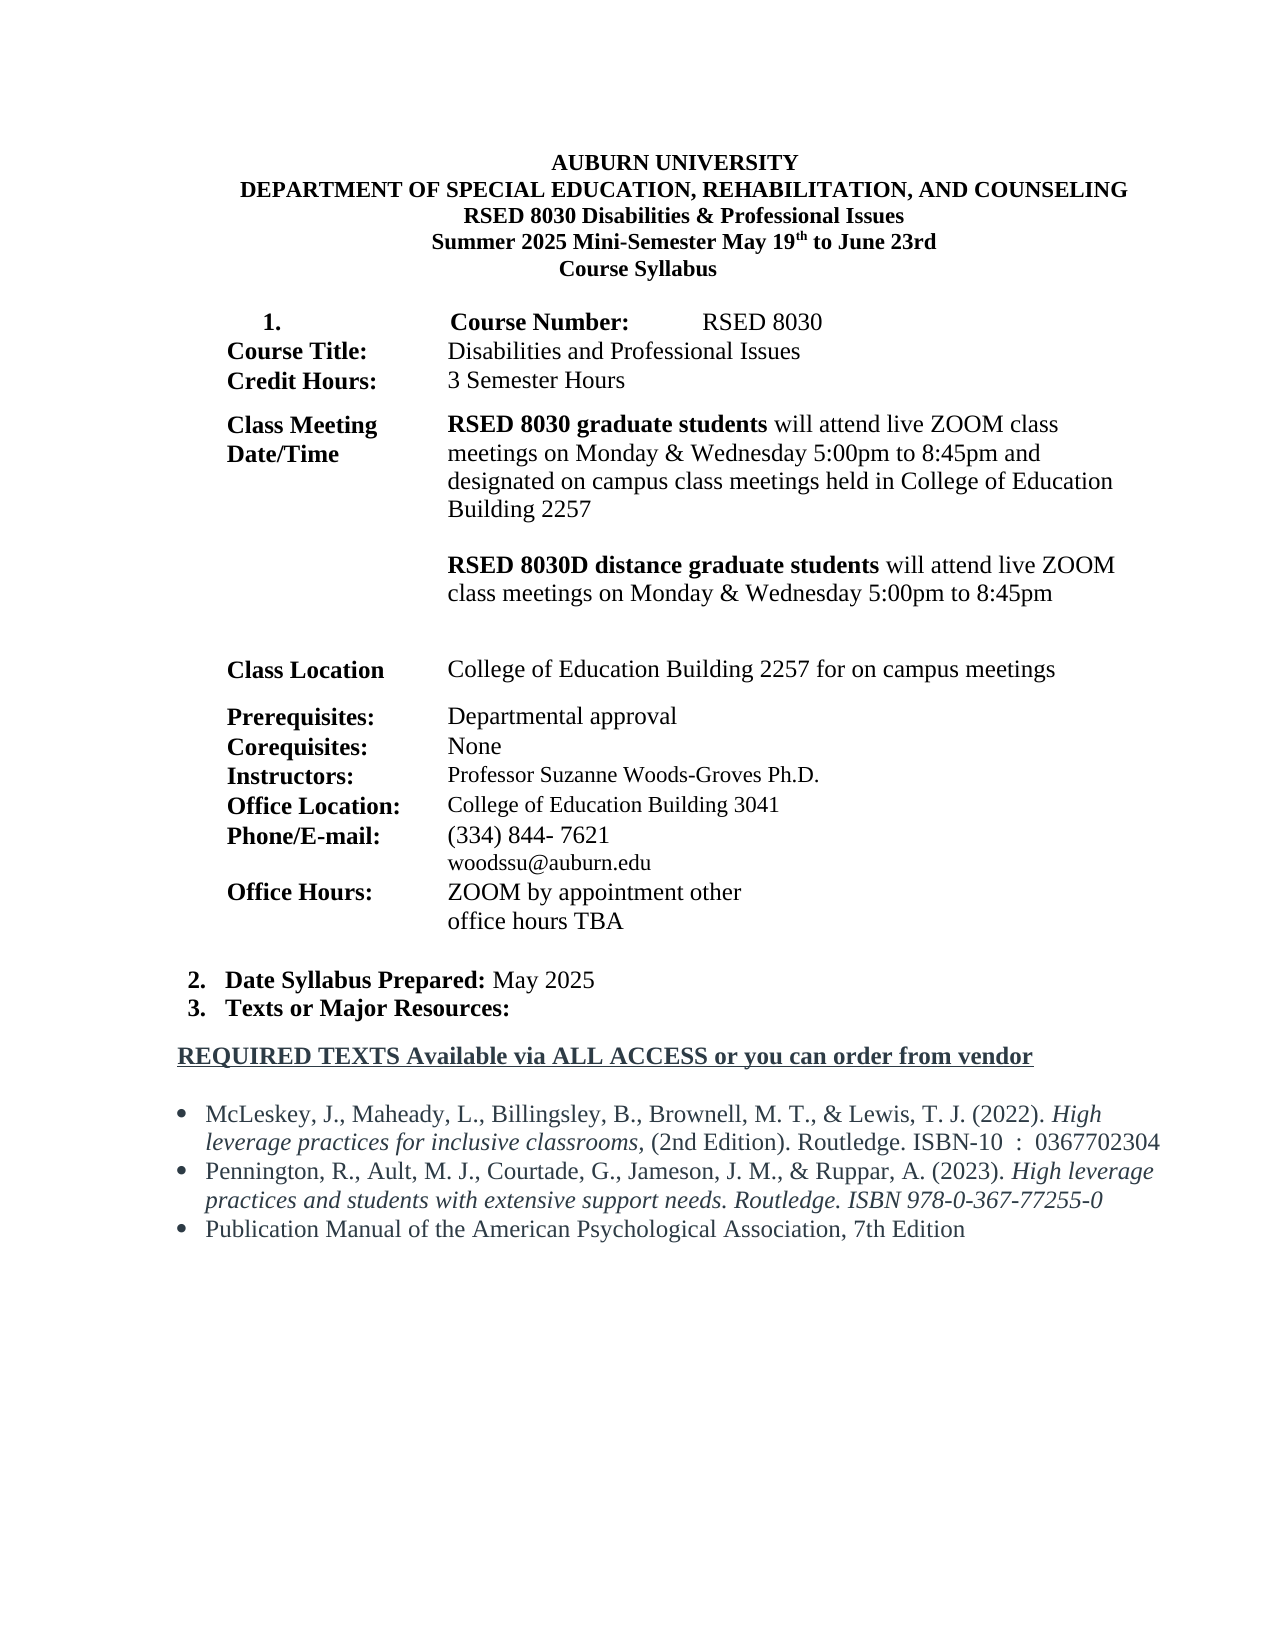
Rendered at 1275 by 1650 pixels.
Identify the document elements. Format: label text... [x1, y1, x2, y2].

table_cell Office Hours: [216, 878, 424, 964]
table_cell Class Location [216, 655, 424, 702]
table_cell None [424, 732, 1125, 762]
table_cell Credit Hours: [216, 366, 424, 410]
table_cell Departmental approval [424, 702, 1125, 732]
table_cell RSED 8030 graduate students will attend live ZOOM class meetings on Monday & Wednesday 5:00pm to 8:45pm and designated on campus class meetings held in College of Education Building 2257 RSED 8030D distance graduate students will attend live ZOOM class meetings on Monday & Wednesday 5:00pm to 8:45pm [424, 410, 1125, 655]
table_header Disabilities and Professional Issues [424, 337, 1125, 366]
table_cell Corequisites: [216, 732, 424, 762]
text AUBURN UNIVERSITY [549, 150, 801, 176]
list McLeskey, J., Maheady, L., Billingsley, B., Brownell, M. T., & Lewis, T. J. (2022). High leverage practices for inclusive classrooms, (2nd Edition). Routledge. ISBN-10 ‏ : ‎ 0367702304 [177, 1099, 1175, 1156]
subtitle Texts or Major Resources: [187, 993, 510, 1022]
table_cell Class Meeting Date/Time [216, 410, 424, 655]
table_cell College of Education Building 3041 [424, 792, 1125, 821]
list Date Syllabus Prepared: May 2025 [187, 965, 1175, 993]
table_cell Instructors: [216, 762, 424, 792]
table_cell ZOOM by appointment other office hours TBA [424, 878, 1125, 964]
text Course Syllabus [474, 255, 801, 281]
list Publication Manual of the American Psychological Association, 7th Edition [177, 1214, 1175, 1242]
table_cell College of Education Building 2257 for on campus meetings [424, 655, 1125, 702]
text DEPARTMENT OF SPECIAL EDUCATION, REHABILITATION, AND COUNSELING [193, 176, 1175, 202]
list Course Number: RSED 8030 [262, 307, 1175, 336]
table_header Course Title: [216, 337, 424, 366]
table_cell Prerequisites: [216, 702, 424, 732]
table_cell Professor Suzanne Woods-Groves Ph.D. [424, 762, 1125, 792]
table_cell 3 Semester Hours [424, 366, 1125, 410]
table_cell (334) 844- 7621 woodssu@auburn.edu [424, 821, 1125, 877]
text Summer 2025 Mini-Semester May 19th to June 23rd [193, 228, 1175, 255]
text REQUIRED TEXTS Available via ALL ACCESS or you can order from vendor [177, 1041, 1175, 1069]
table_cell Office Location: [216, 792, 424, 821]
list Pennington, R., Ault, M. J., Courtade, G., Jameson, J. M., & Ruppar, A. (2023). High leverage practices and students with extensive support needs. Routledge. ISBN 978-0-367-77255-0 [177, 1156, 1175, 1214]
text RSED 8030 Disabilities & Professional Issues [193, 202, 1175, 228]
table_cell Phone/E-mail: [216, 821, 424, 877]
